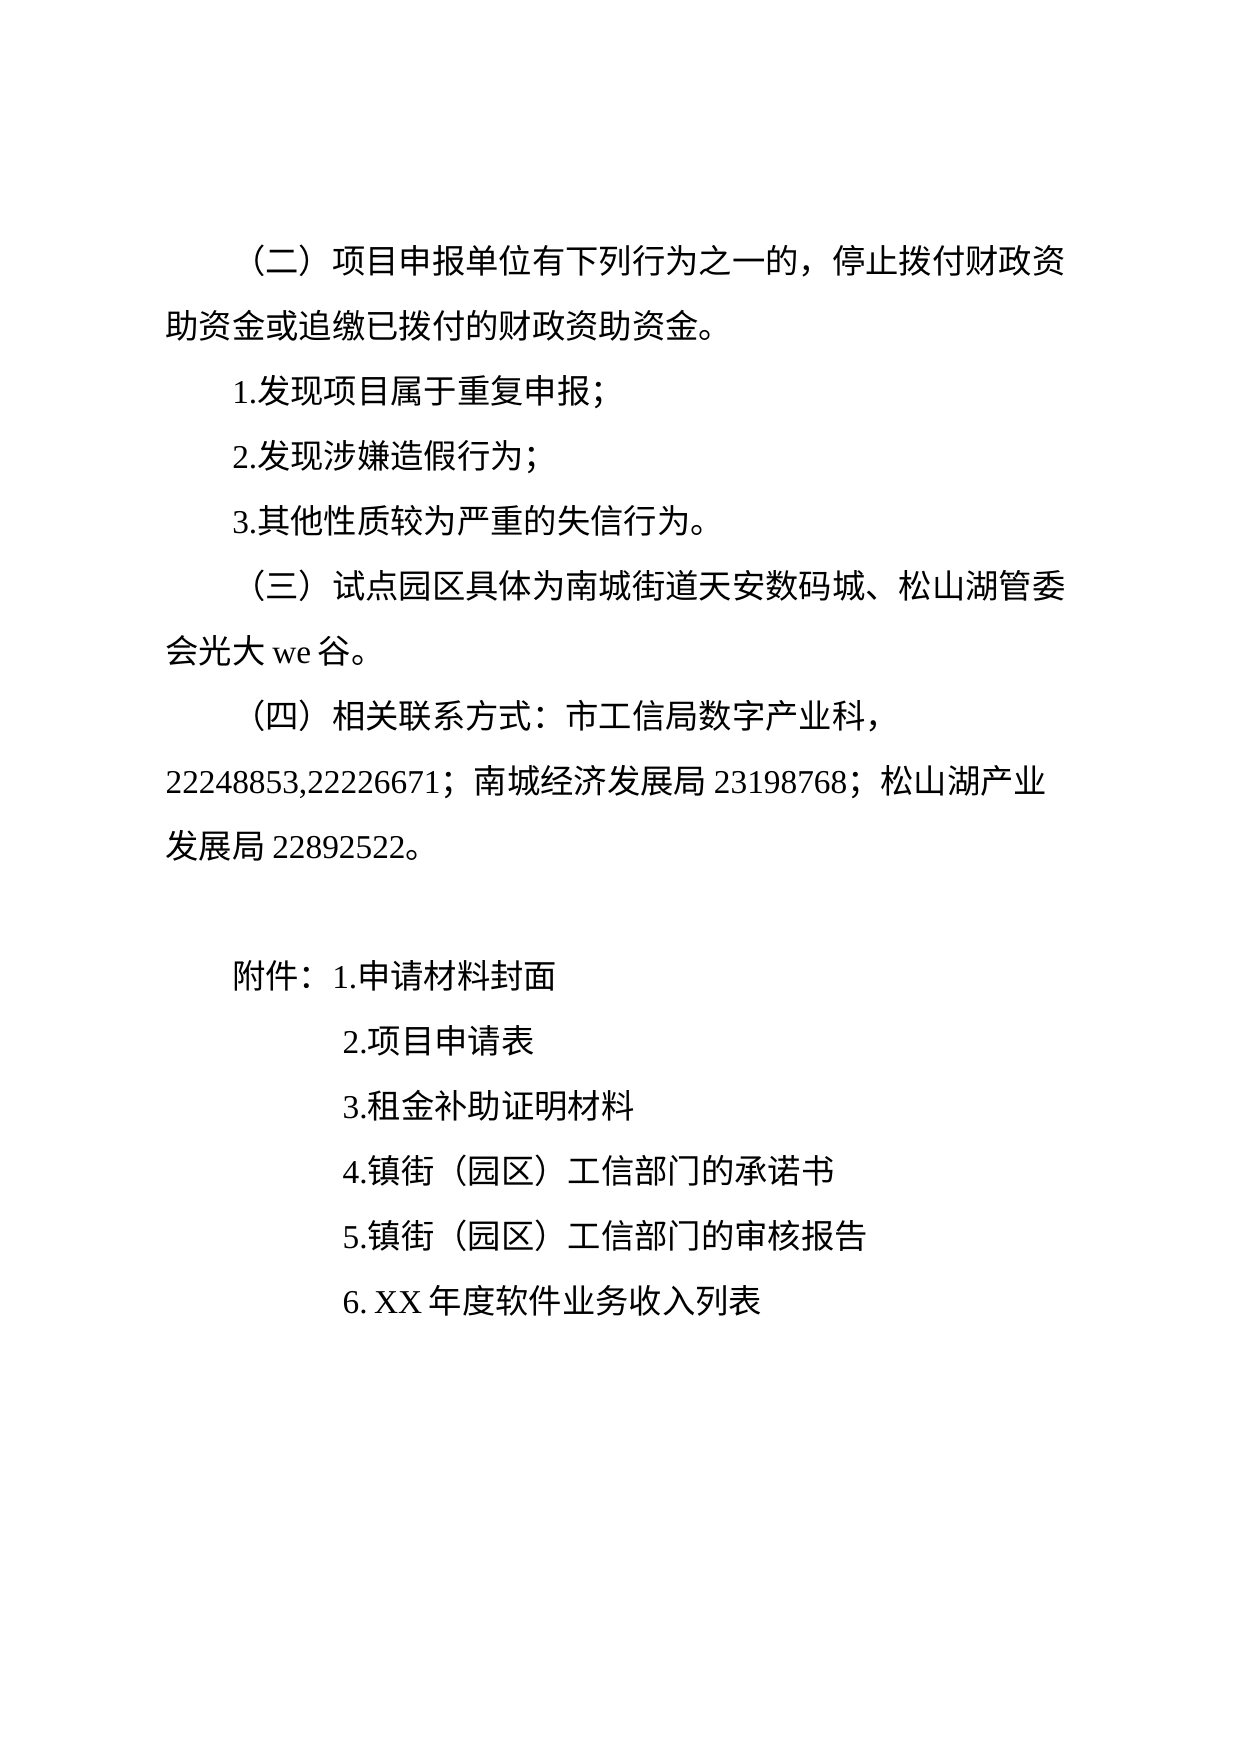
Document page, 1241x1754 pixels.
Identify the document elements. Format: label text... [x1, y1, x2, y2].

text 2.发现涉嫌造假行为； [165, 422, 1075, 487]
text 2.项目申请表 [165, 1007, 1075, 1072]
text （三）试点园区具体为南城街道天安数码城、松山湖管委会光大we谷。 [165, 552, 1075, 682]
text 5.镇街（园区）工信部门的审核报告 [165, 1202, 1075, 1267]
text 1.发现项目属于重复申报； [165, 357, 1075, 422]
text （二）项目申报单位有下列行为之一的，停止拨付财政资助资金或追缴已拨付的财政资助资金。 [165, 227, 1075, 357]
text 附件：1.申请材料封面 [165, 942, 1075, 1007]
text （四）相关联系方式：市工信局数字产业科，22248853,22226671；南城经济发展局23198768；松山湖产业发展局22892522。 [165, 682, 1075, 877]
text 6. XX年度软件业务收入列表 [165, 1267, 1075, 1332]
text 3.其他性质较为严重的失信行为。 [165, 487, 1075, 552]
text 4.镇街（园区）工信部门的承诺书 [165, 1137, 1075, 1202]
text 3.租金补助证明材料 [165, 1072, 1075, 1137]
